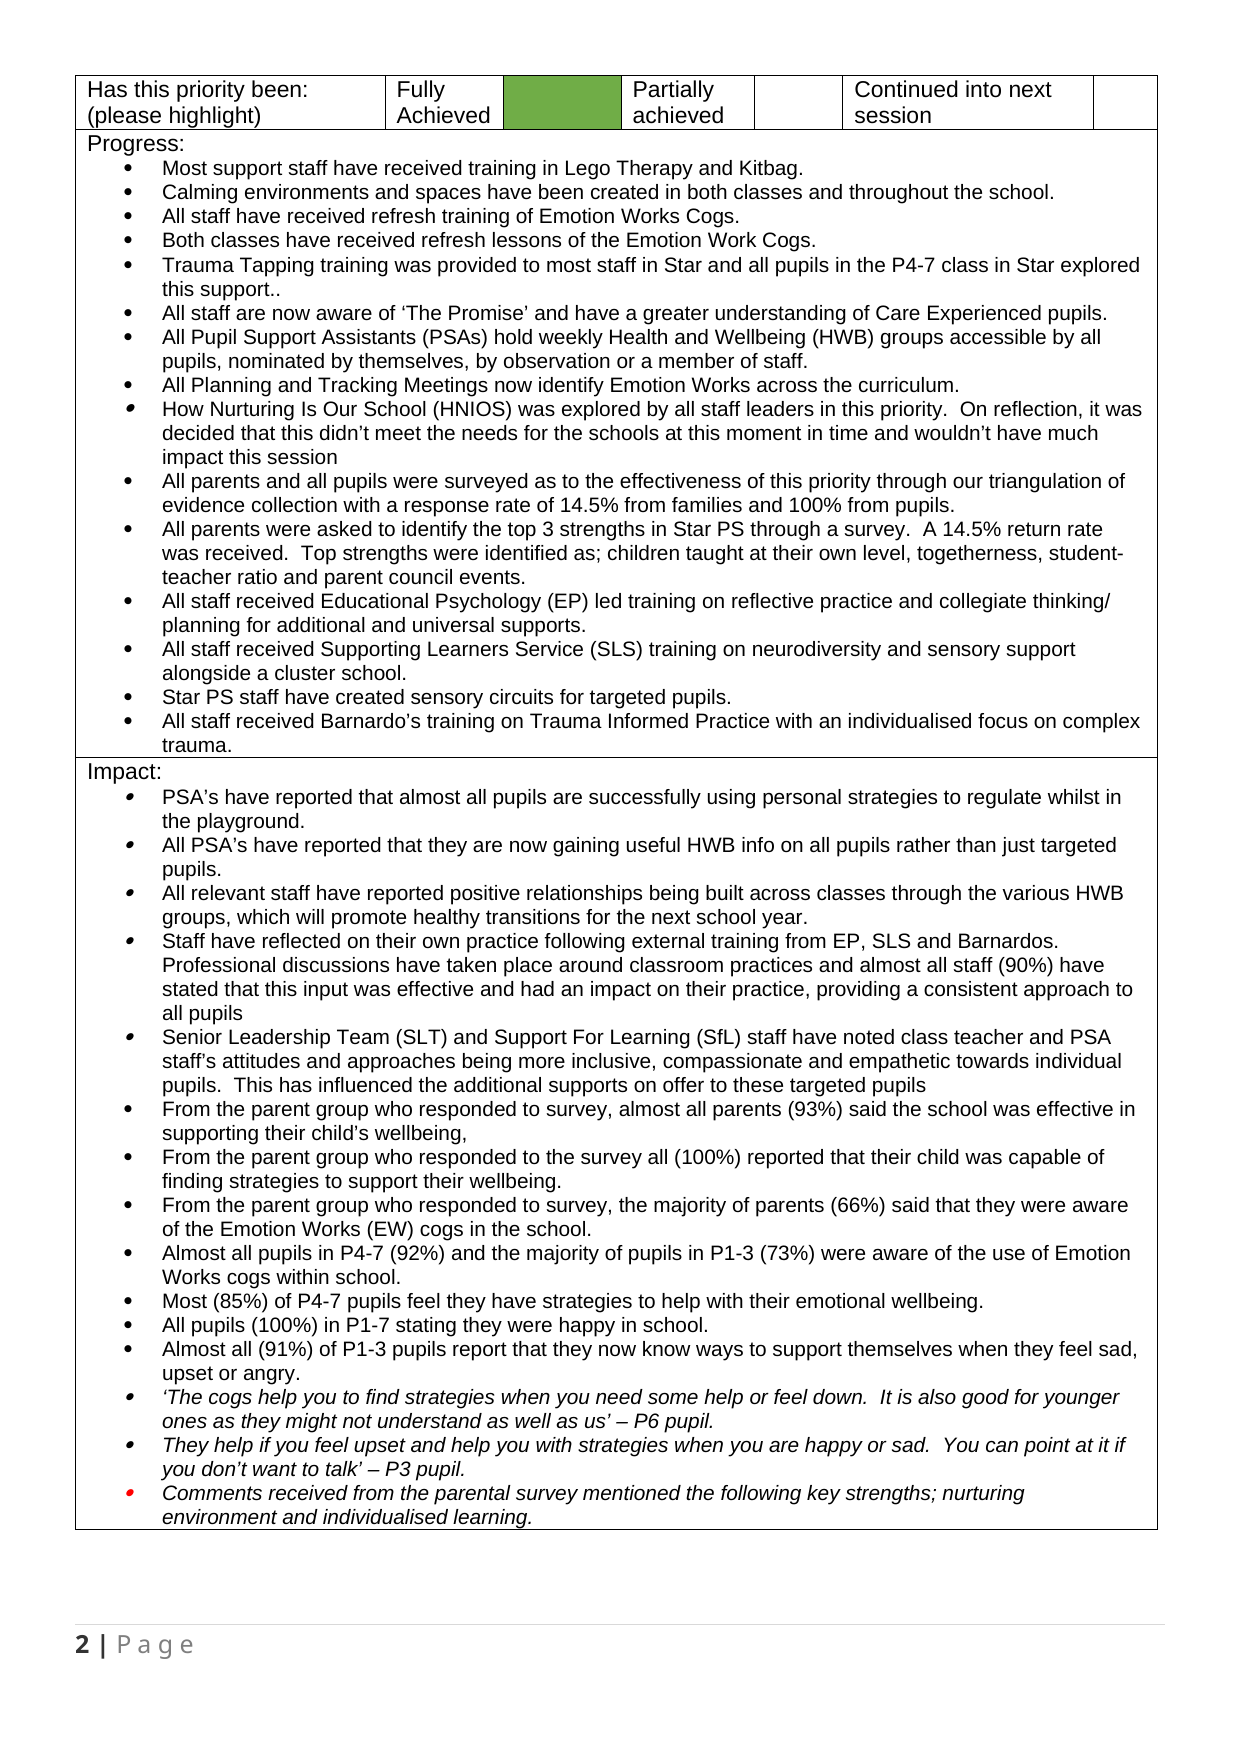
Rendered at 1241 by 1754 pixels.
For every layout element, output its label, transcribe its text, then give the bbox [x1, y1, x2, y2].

table_cell Continued into next session [843, 76, 1093, 129]
table_cell [504, 76, 621, 129]
table_cell Impact: PSA’s have reported that almost all pupils are successfully using personal strategies to regulate whilst in the playground. All PSA’s have reported that they are now gaining useful HWB info on all pupils rather than just targeted pupils. All relevant staff have reported positive relationships being built across classes through the various HWB groups, which will promote healthy transitions for the next school year. Staff have reflected on their own practice following external training from EP, SLS and Barnardos. Professional discussions have taken place around classroom practices and almost all staff (90%) have stated that this input was effective and had an impact on their practice, providing a consistent approach to all pupils Senior Leadership Team (SLT) and Support For Learning (SfL) staff have noted class teacher and PSA staff’s attitudes and approaches being more inclusive, compassionate and empathetic towards individual pupils. This has influenced the additional supports on offer to these targeted pupils From the parent group who responded to survey, almost all parents (93%) said the school was effective in supporting their child’s wellbeing, From the parent group who responded to the survey all (100%) reported that their child was capable of finding strategies to support their wellbeing. From the parent group who responded to survey, the majority of parents (66%) said that they were aware of the Emotion Works (EW) cogs in the school. Almost all pupils in P4-7 (92%) and the majority of pupils in P1-3 (73%) were aware of the use of Emotion Works cogs within school. Most (85%) of P4-7 pupils feel they have strategies to help with their emotional wellbeing. All pupils (100%) in P1-7 stating they were happy in school. Almost all (91%) of P1-3 pupils report that they now know ways to support themselves when they feel sad, upset or angry. ‘The cogs help you to find strategies when you need some help or feel down. It is also good for younger ones as they might not understand as well as us’ – P6 pupil. They help if you feel upset and help you with strategies when you are happy or sad. You can point at it if you don’t want to talk’ – P3 pupil. Comments received from the parental survey mentioned the following key strengths; nurturing environment and individualised learning. [76, 758, 1157, 1529]
table_cell [755, 76, 842, 129]
table_cell Has this priority been: (please highlight) [76, 76, 385, 129]
table_cell [1094, 76, 1157, 129]
table_cell Partially achieved [622, 76, 754, 129]
table_cell Fully Achieved [386, 76, 503, 129]
table_cell Progress: Most support staff have received training in Lego Therapy and Kitbag. Calming environments and spaces have been created in both classes and throughout the school. All staff have received refresh training of Emotion Works Cogs. Both classes have received refresh lessons of the Emotion Work Cogs. Trauma Tapping training was provided to most staff in Star and all pupils in the P4-7 class in Star explored this support.. All staff are now aware of ‘The Promise’ and have a greater understanding of Care Experienced pupils. All Pupil Support Assistants (PSAs) hold weekly Health and Wellbeing (HWB) groups accessible by all pupils, nominated by themselves, by observation or a member of staff. All Planning and Tracking Meetings now identify Emotion Works across the curriculum. How Nurturing Is Our School (HNIOS) was explored by all staff leaders in this priority. On reflection, it was decided that this didn’t meet the needs for the schools at this moment in time and wouldn’t have much impact this session All parents and all pupils were surveyed as to the effectiveness of this priority through our triangulation of evidence collection with a response rate of 14.5% from families and 100% from pupils. All parents were asked to identify the top 3 strengths in Star PS through a survey. A 14.5% return rate was received. Top strengths were identified as; children taught at their own level, togetherness, student-teacher ratio and parent council events. All staff received Educational Psychology (EP) led training on reflective practice and collegiate thinking/ planning for additional and universal supports. All staff received Supporting Learners Service (SLS) training on neurodiversity and sensory support alongside a cluster school. Star PS staff have created sensory circuits for targeted pupils. All staff received Barnardo’s training on Trauma Informed Practice with an individualised focus on complex trauma. [76, 130, 1157, 757]
